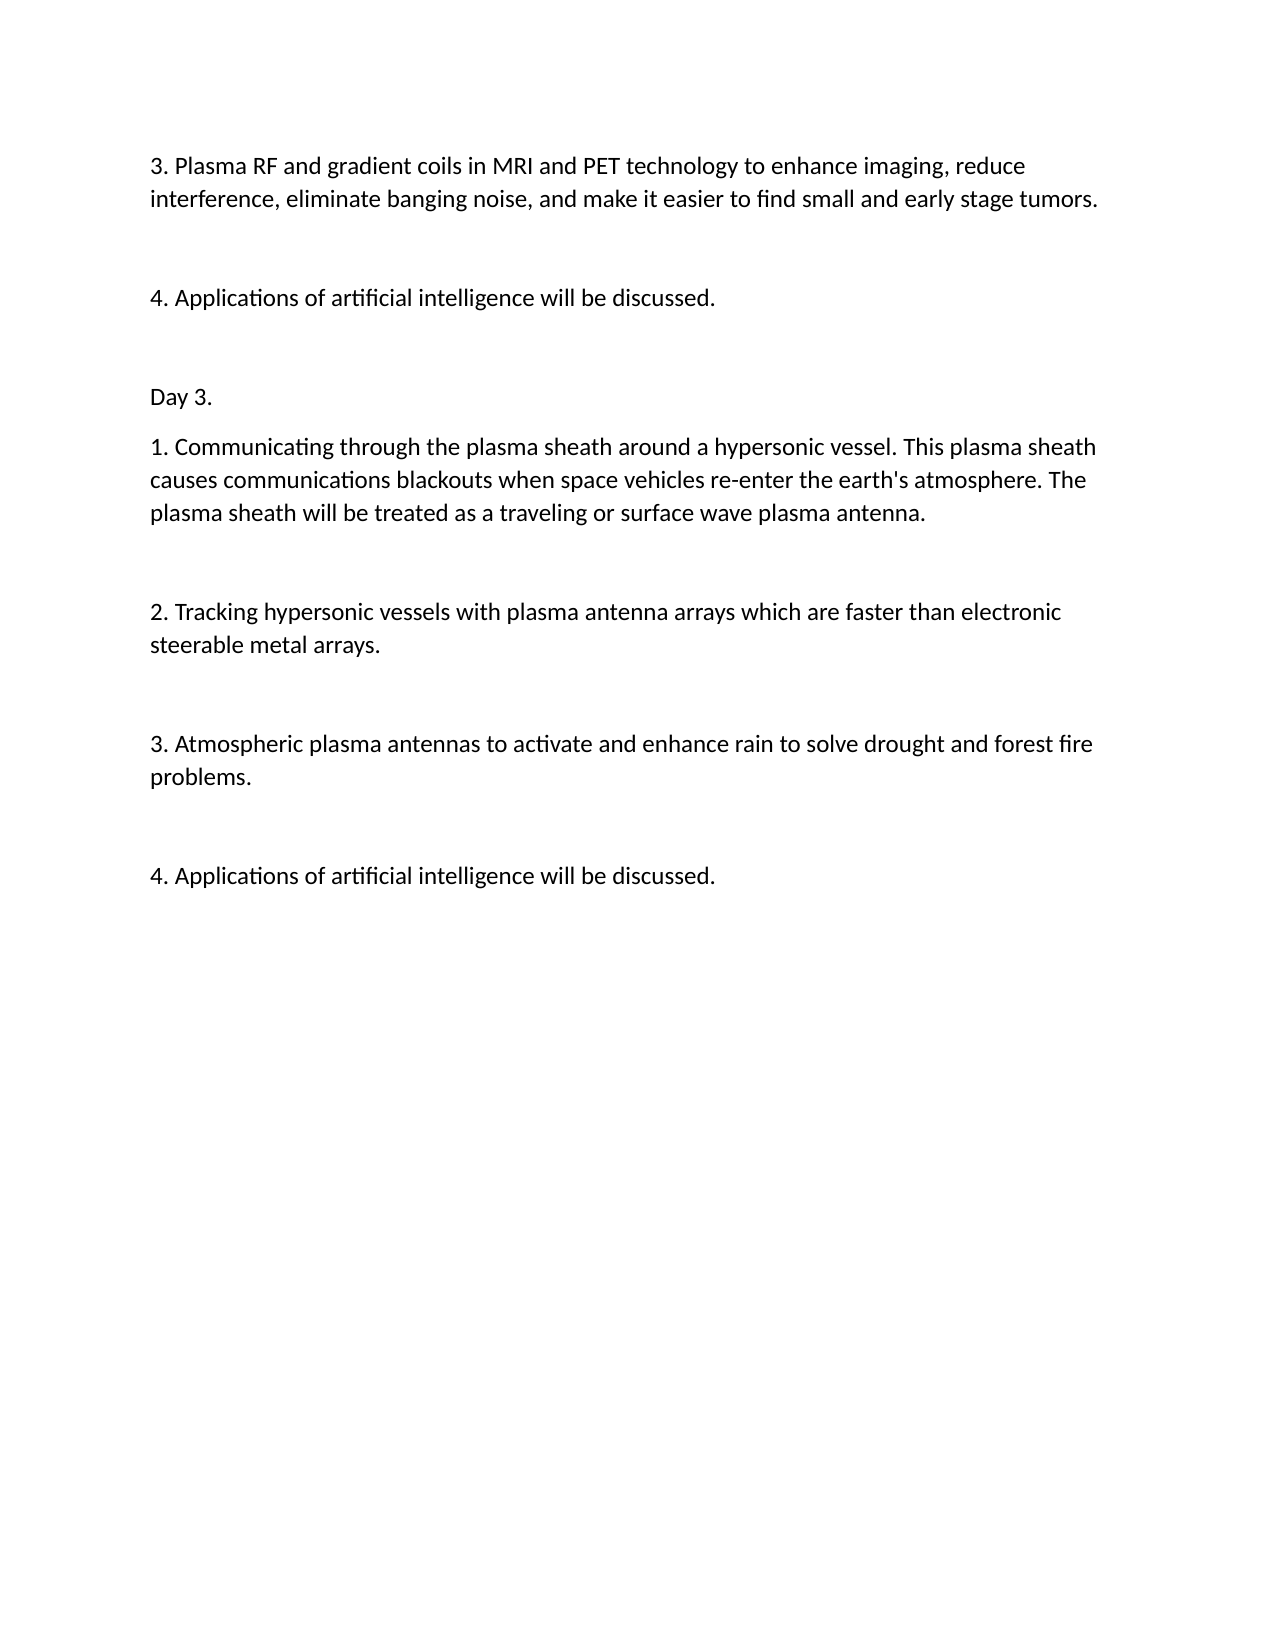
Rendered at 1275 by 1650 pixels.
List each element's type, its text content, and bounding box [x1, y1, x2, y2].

text Day 3. [150, 381, 1125, 412]
text 3. Atmospheric plasma antennas to activate and enhance rain to solve drought and forest fire problems. [150, 728, 1125, 791]
text 2. Tracking hypersonic vessels with plasma antenna arrays which are faster than electronic steerable metal arrays. [150, 596, 1125, 659]
text 1. Communicating through the plasma sheath around a hypersonic vessel. This plasma sheath causes communications blackouts when space vehicles re-enter the earth's atmosphere. The plasma sheath will be treated as a traveling or surface wave plasma antenna. [150, 431, 1125, 527]
text 4. Applications of artificial intelligence will be discussed. [150, 860, 1125, 891]
text 4. Applications of artificial intelligence will be discussed. [150, 282, 1125, 313]
text 3. Plasma RF and gradient coils in MRI and PET technology to enhance imaging, reduce interference, eliminate banging noise, and make it easier to find small and early stage tumors. [150, 150, 1125, 213]
